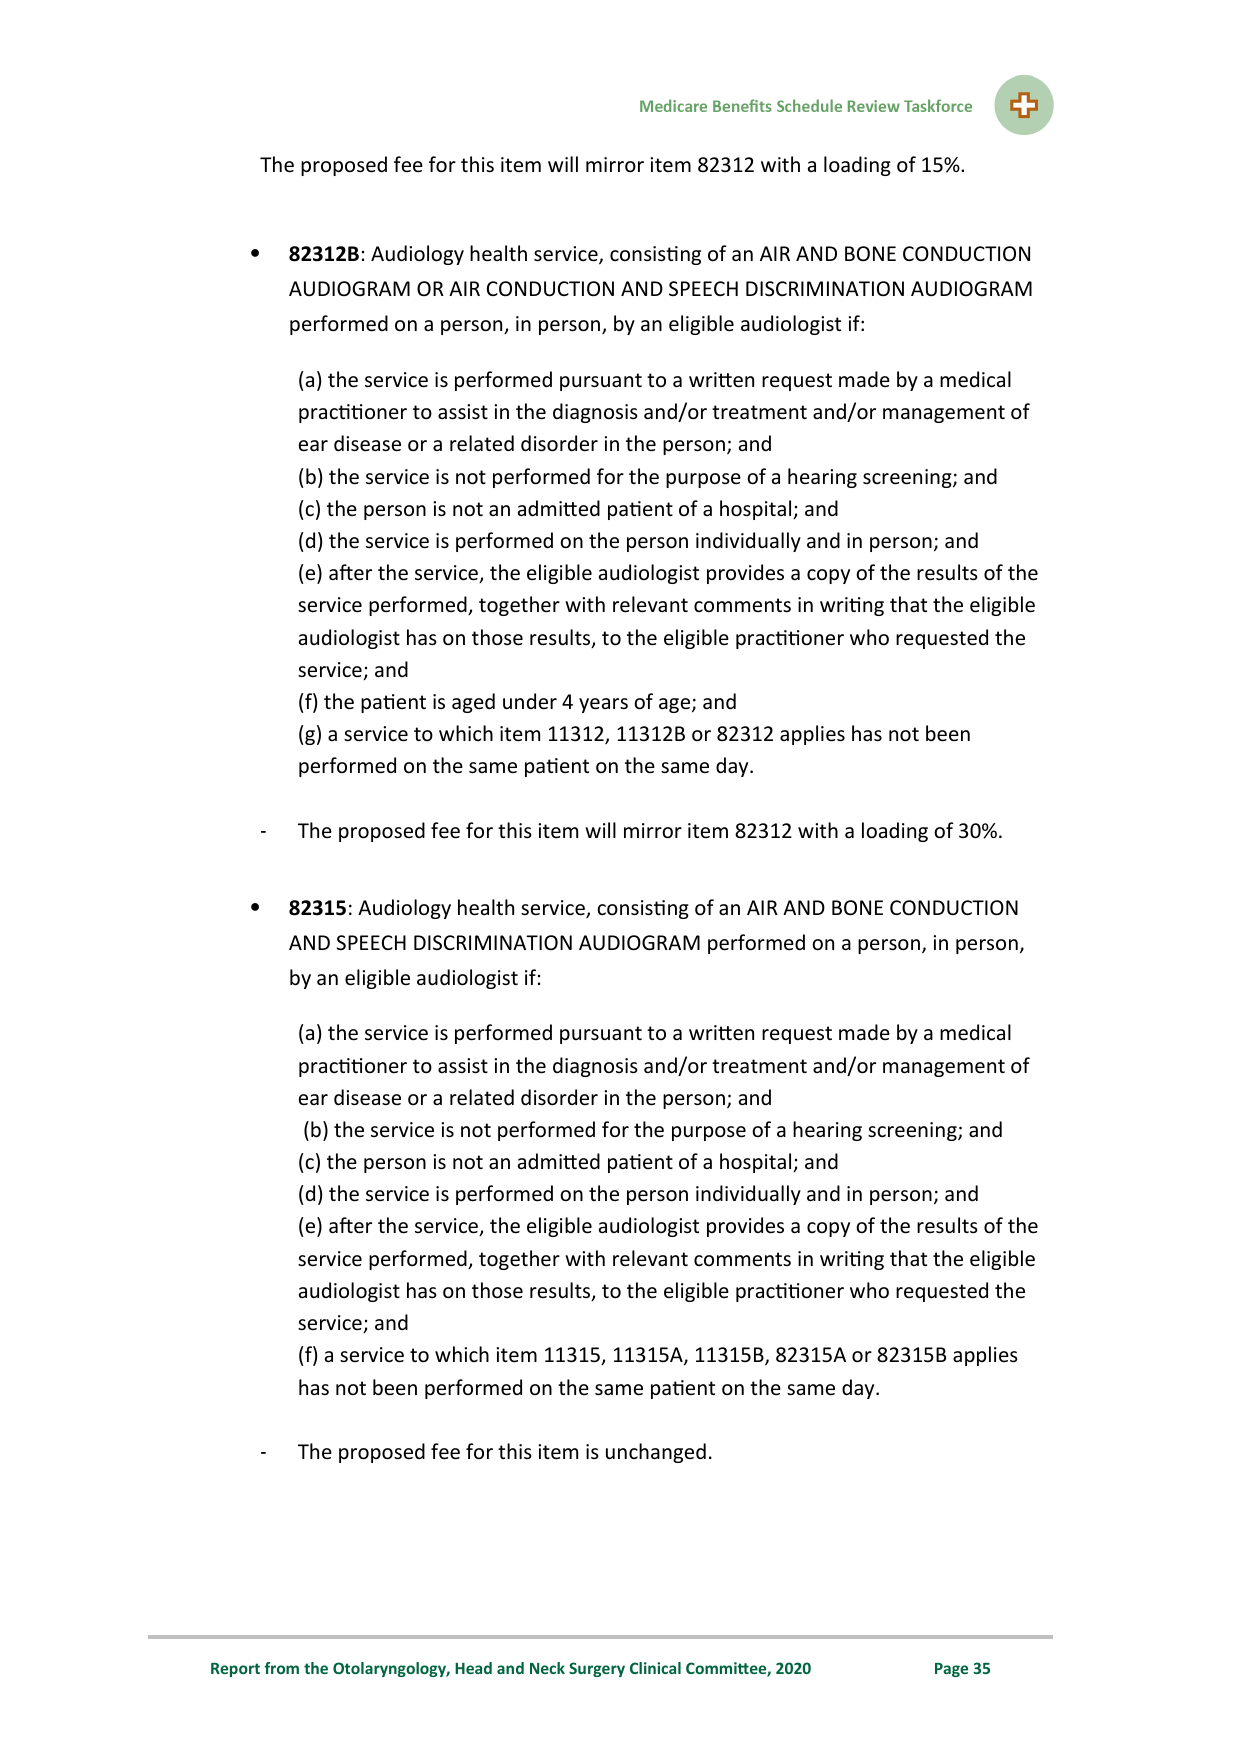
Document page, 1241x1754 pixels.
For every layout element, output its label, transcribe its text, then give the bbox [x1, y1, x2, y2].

list (g) a service to which item 11312, 11312B or 82312 applies has not been performed on the same patient on the same day. [298, 719, 1053, 779]
list (b) the service is not performed for the purpose of a hearing screening; and [298, 1115, 1053, 1143]
list (f) the patient is aged under 4 years of age; and [298, 687, 1053, 715]
list (c) the person is not an admitted patient of a hospital; and [298, 494, 1053, 522]
text The proposed fee for this item will mirror item 82312 with a loading of 15%. [201, 150, 1038, 178]
list (f) a service to which item 11315, 11315A, 11315B, 82315A or 82315B applies has not been performed on the same patient on the same day. [298, 1340, 1053, 1401]
text 82312B: Audiology health service, consisting of an AIR AND BONE CONDUCTION AUDIOGRAM OR AIR CONDUCTION AND SPEECH DISCRIMINATION AUDIOGRAM performed on a person, in person, by an eligible audiologist if: [251, 239, 1053, 337]
list (d) the service is performed on the person individually and in person; and [298, 1179, 1053, 1207]
picture [0, 15, 1241, 137]
list (d) the service is performed on the person individually and in person; and [298, 526, 1053, 554]
list The proposed fee for this item is unchanged. [260, 1437, 1038, 1465]
list (b) the service is not performed for the purpose of a hearing screening; and [298, 462, 1053, 490]
list The proposed fee for this item will mirror item 82312 with a loading of 30%. [260, 816, 1053, 844]
list (c) the person is not an admitted patient of a hospital; and [298, 1147, 1053, 1175]
text 82315: Audiology health service, consisting of an AIR AND BONE CONDUCTION AND SPEECH DISCRIMINATION AUDIOGRAM performed on a person, in person, by an eligible audiologist if: [251, 893, 1053, 991]
